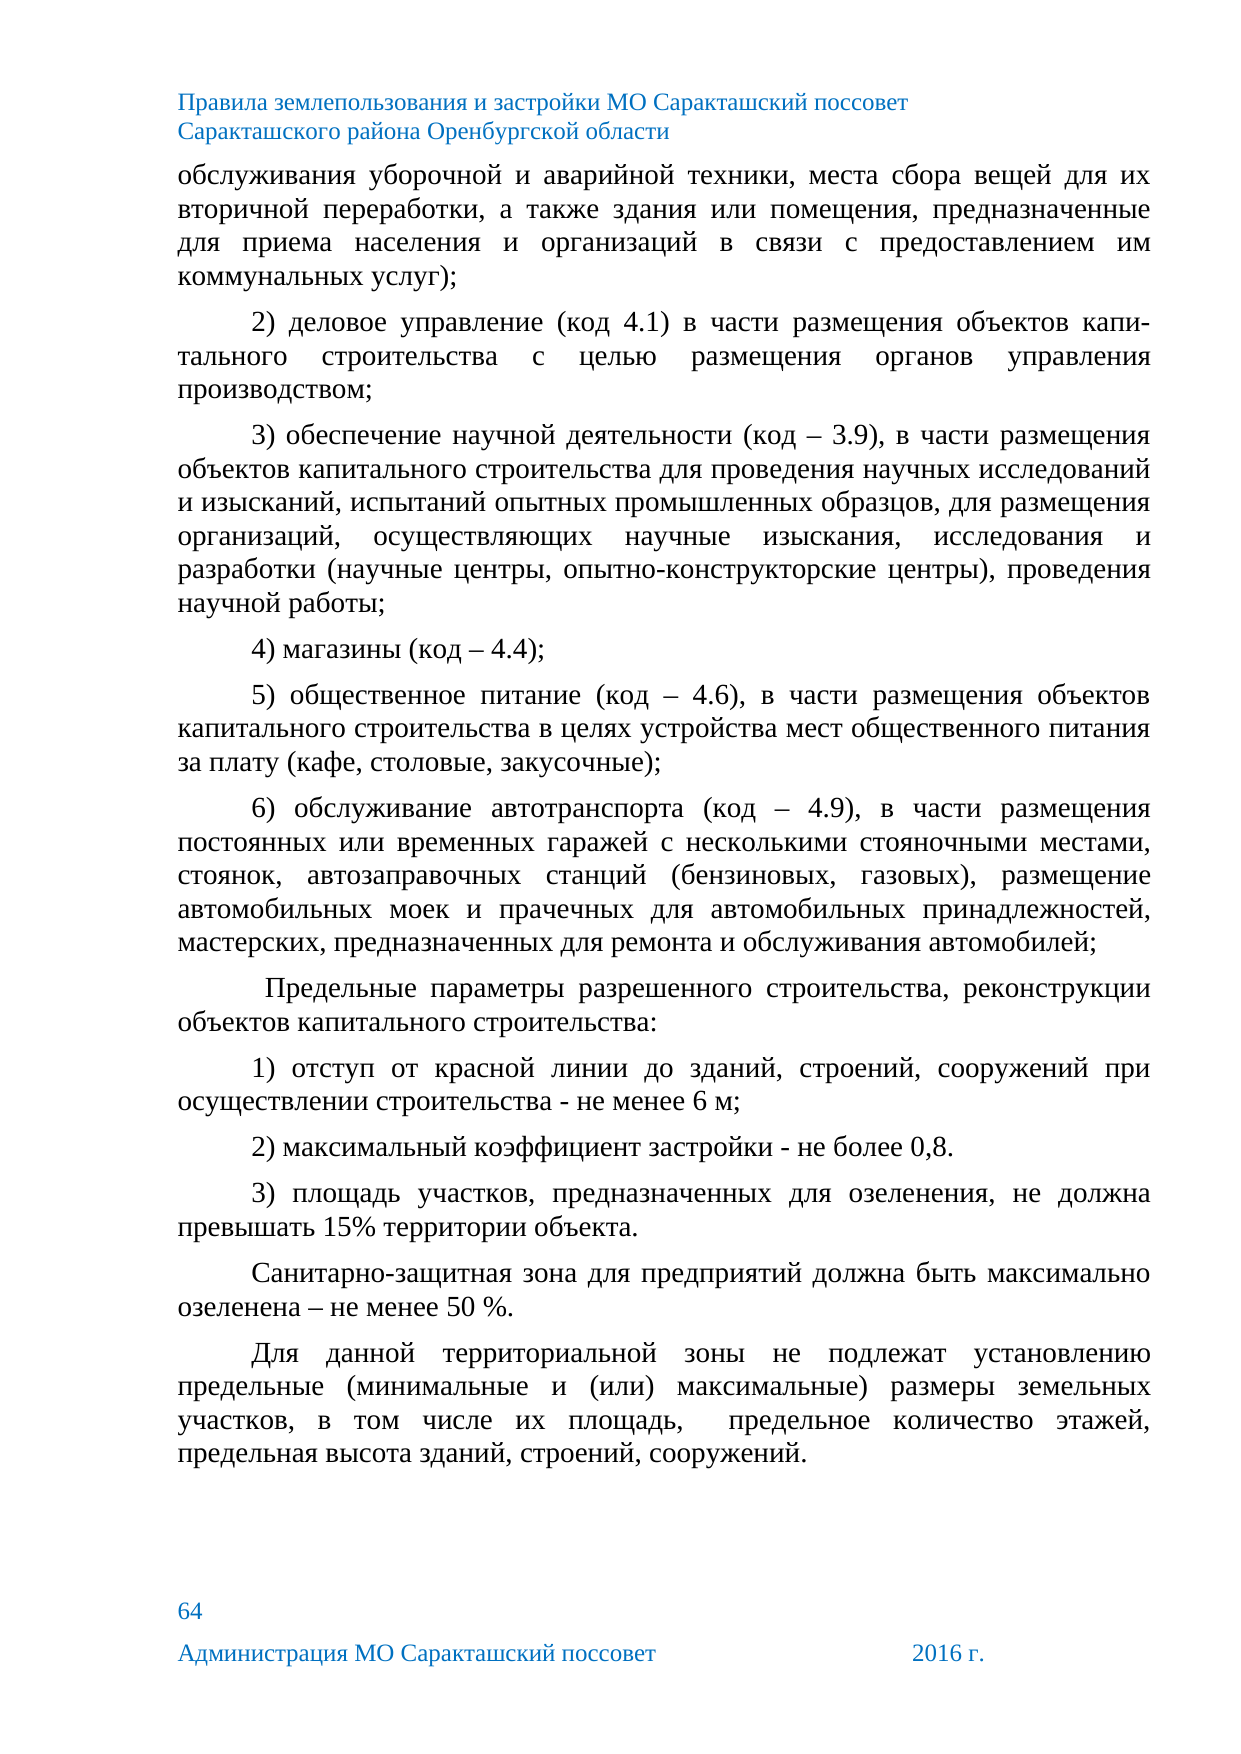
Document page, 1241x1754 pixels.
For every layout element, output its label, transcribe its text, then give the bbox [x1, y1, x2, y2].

text 6) обслуживание автотранспорта (код – 4.9), в части размещения постоянных или временных гаражей с несколькими стояночными местами, стоянок, автозаправочных станций (бензиновых, газовых), размещение автомобильных моек и прачечных для автомобильных принадлежностей, мастерских, предназначенных для ремонта и обслуживания автомобилей; [177, 790, 1152, 958]
text Для данной территориальной зоны не подлежат установлению предельные (минимальные и (или) максимальные) размеры земельных участков, в том числе их площадь, предельное количество этажей, предельная высота зданий, строений, сооружений. [177, 1335, 1152, 1469]
text 4) магазины (код – 4.4); [177, 631, 1152, 664]
text 3) площадь участков, предназначенных для озеленения, не должна превышать 15% территории объекта. [177, 1176, 1152, 1243]
text 2) максимальный коэффициент застройки - не более 0,8. [177, 1129, 1152, 1163]
text Предельные параметры разрешенного строительства, реконструкции объектов капитального строительства: [177, 970, 1152, 1037]
text 3) обеспечение научной деятельности (код – 3.9), в части размещения объектов капитального строительства для проведения научных исследований и изысканий, испытаний опытных промышленных образцов, для размещения организаций, осуществляющих научные изыскания, исследования и разработки (научные центры, опытно-конструкторские центры), проведения научной работы; [177, 417, 1152, 618]
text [177, 157, 1152, 292]
text Санитарно-защитная зона для предприятий должна быть максимально озеленена – не менее 50 %. [177, 1255, 1152, 1322]
text 2) деловое управление (код 4.1) в части размещения объектов капи-тального строительства с целью размещения органов управления производством; [177, 304, 1152, 405]
text 5) общественное питание (код – 4.6), в части размещения объектов капитального строительства в целях устройства мест общественного питания за плату (кафе, столовые, закусочные); [177, 677, 1152, 778]
text 1) отступ от красной линии до зданий, строений, сооружений при осуществлении строительства - не менее 6 м; [177, 1050, 1152, 1117]
